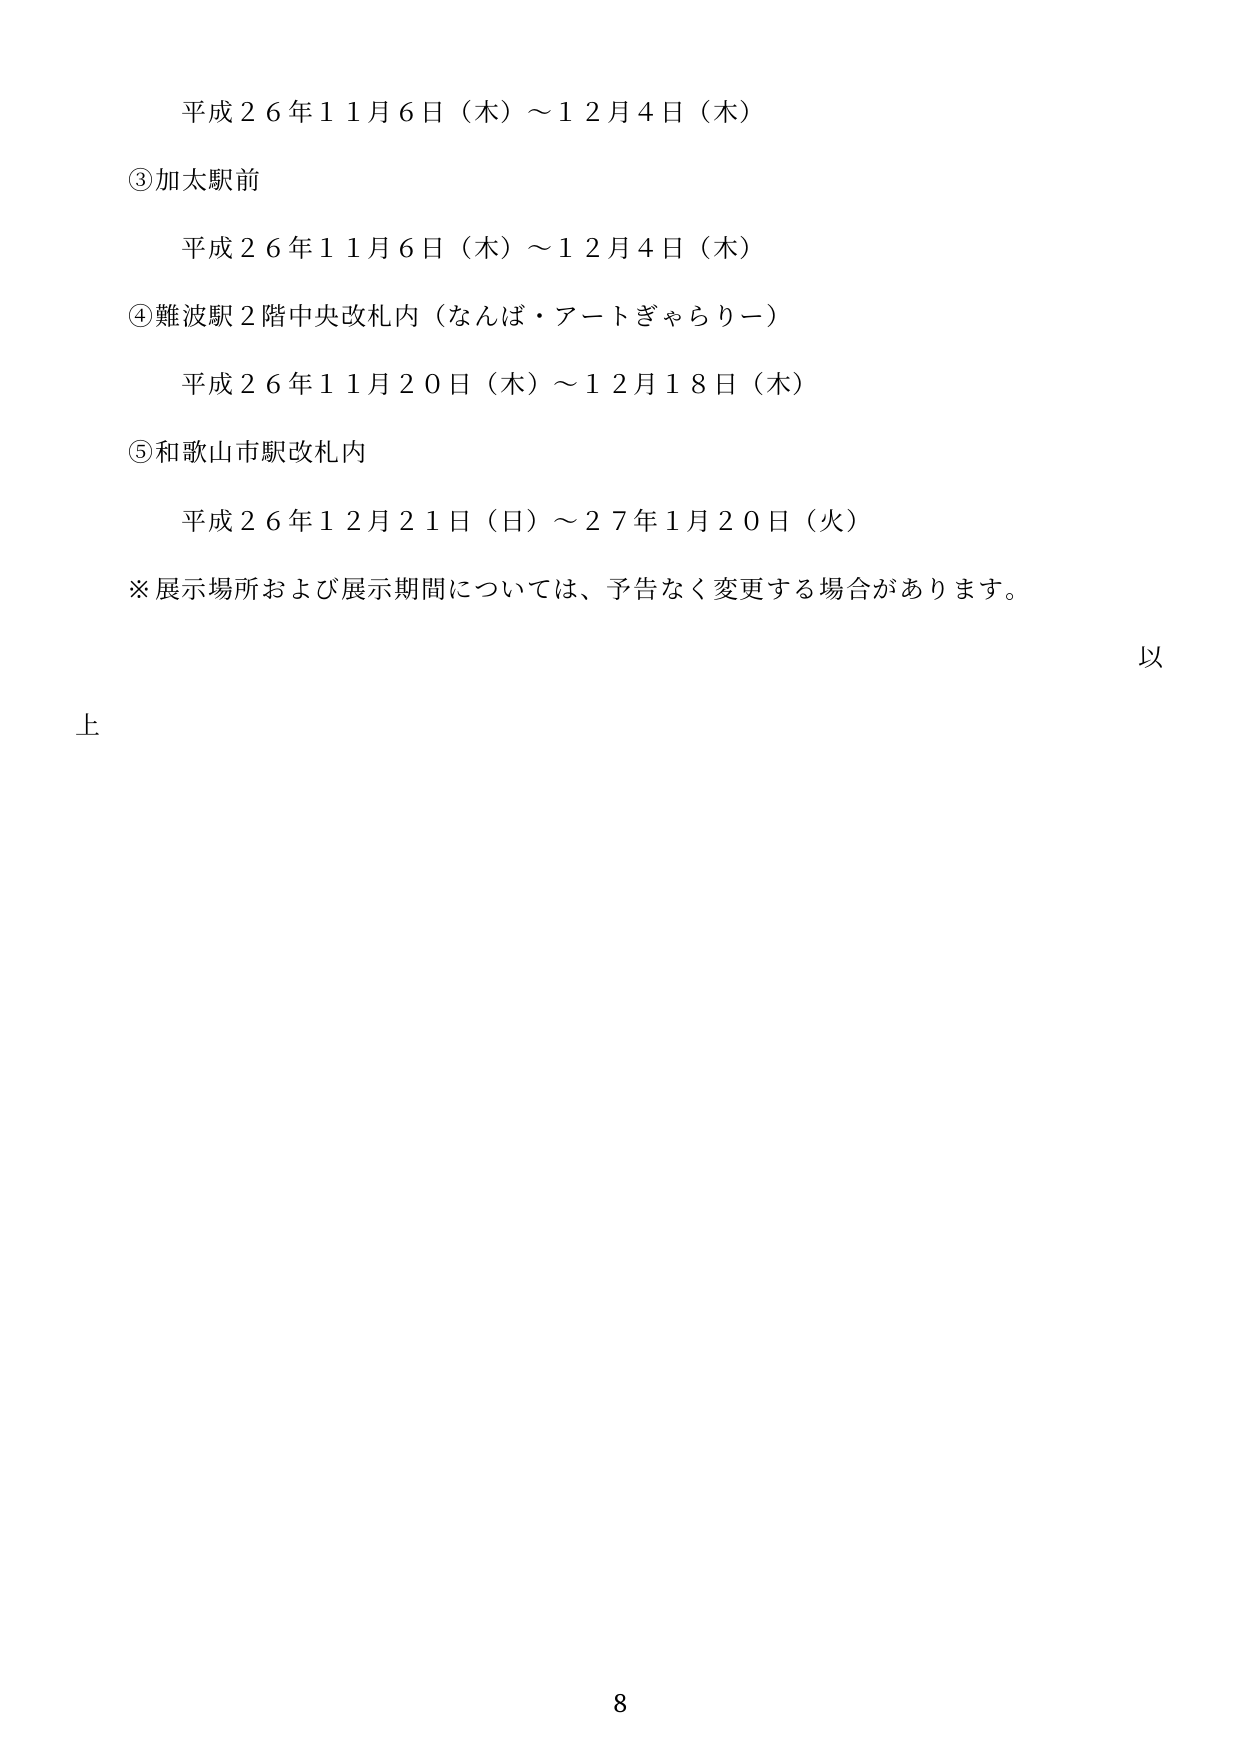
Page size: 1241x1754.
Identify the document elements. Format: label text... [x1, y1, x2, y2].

text 平成２６年１２月２１日（日）～２７年１月２０日（火） [76, 485, 1164, 553]
text ※展示場所および展示期間については、予告なく変更する場合があります。 [76, 553, 1164, 621]
text ④難波駅２階中央改札内（なんば・アートぎゃらりー） [76, 281, 1164, 349]
text 平成２６年１１月６日（木）～１２月４日（木） [76, 213, 1164, 281]
text ③加太駅前 [76, 144, 1164, 213]
text 平成２６年１１月６日（木）～１２月４日（木） [76, 76, 1164, 144]
text 以 上 [76, 621, 1164, 758]
text 平成２６年１１月２０日（木）～１２月１８日（木） [76, 349, 1164, 417]
text ⑤和歌山市駅改札内 [76, 417, 1164, 485]
